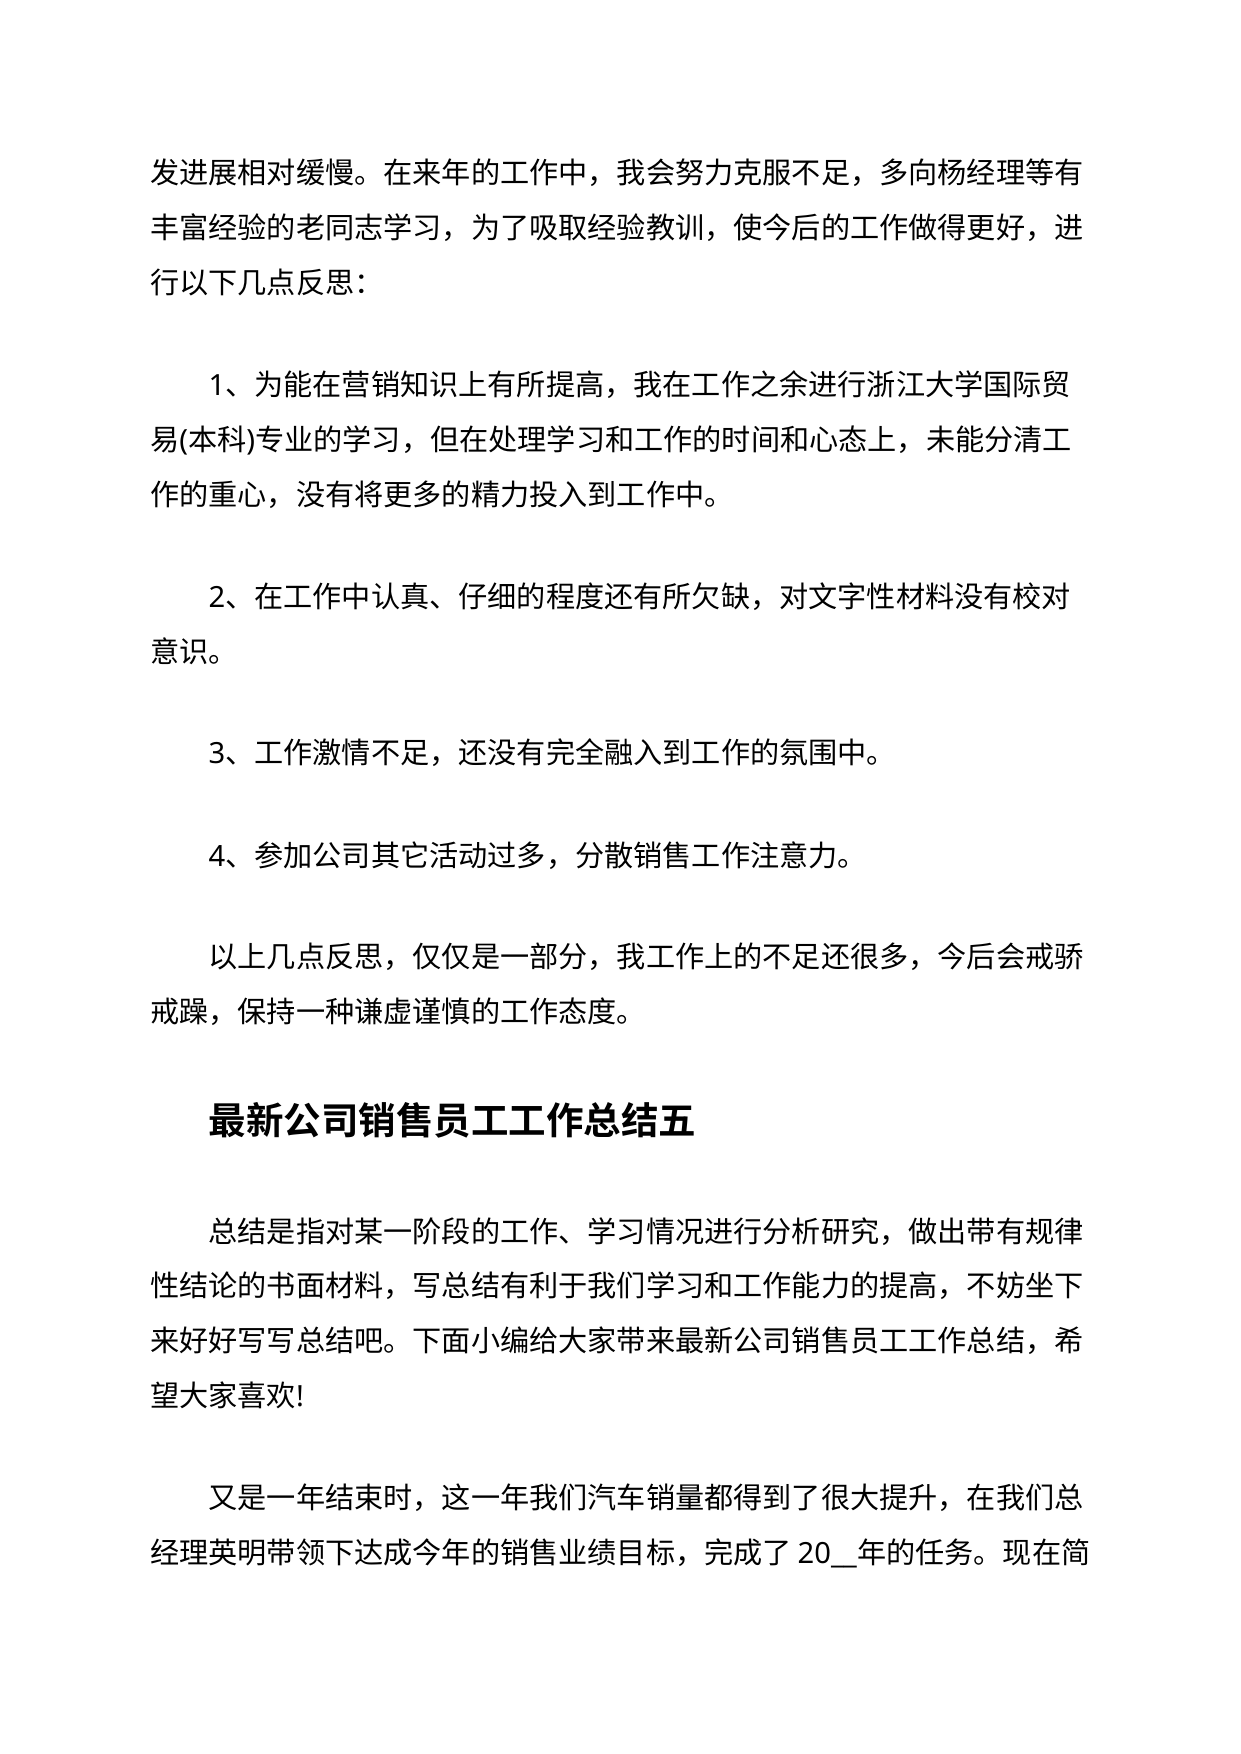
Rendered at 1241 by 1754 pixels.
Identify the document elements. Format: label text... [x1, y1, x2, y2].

text 3、工作激情不足，还没有完全融入到工作的氛围中。 [150, 730, 1090, 772]
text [150, 150, 1090, 302]
text 以上几点反思，仅仅是一部分，我工作上的不足还很多，今后会戒骄戒躁，保持一种谦虚谨慎的工作态度。 [150, 934, 1090, 1031]
text 最新公司销售员工工作总结五 [150, 1091, 1090, 1145]
text 2、在工作中认真、仔细的程度还有所欠缺，对文字性材料没有校对意识。 [150, 573, 1090, 671]
text 总结是指对某一阶段的工作、学习情况进行分析研究，做出带有规律性结论的书面材料，写总结有利于我们学习和工作能力的提高，不妨坐下来好好写写总结吧。下面小编给大家带来最新公司销售员工工作总结，希望大家喜欢! [150, 1208, 1090, 1415]
text 1、为能在营销知识上有所提高，我在工作之余进行浙江大学国际贸易(本科)专业的学习，但在处理学习和工作的时间和心态上，未能分清工作的重心，没有将更多的精力投入到工作中。 [150, 362, 1090, 514]
text 4、参加公司其它活动过多，分散销售工作注意力。 [150, 832, 1090, 874]
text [150, 1475, 1090, 1572]
